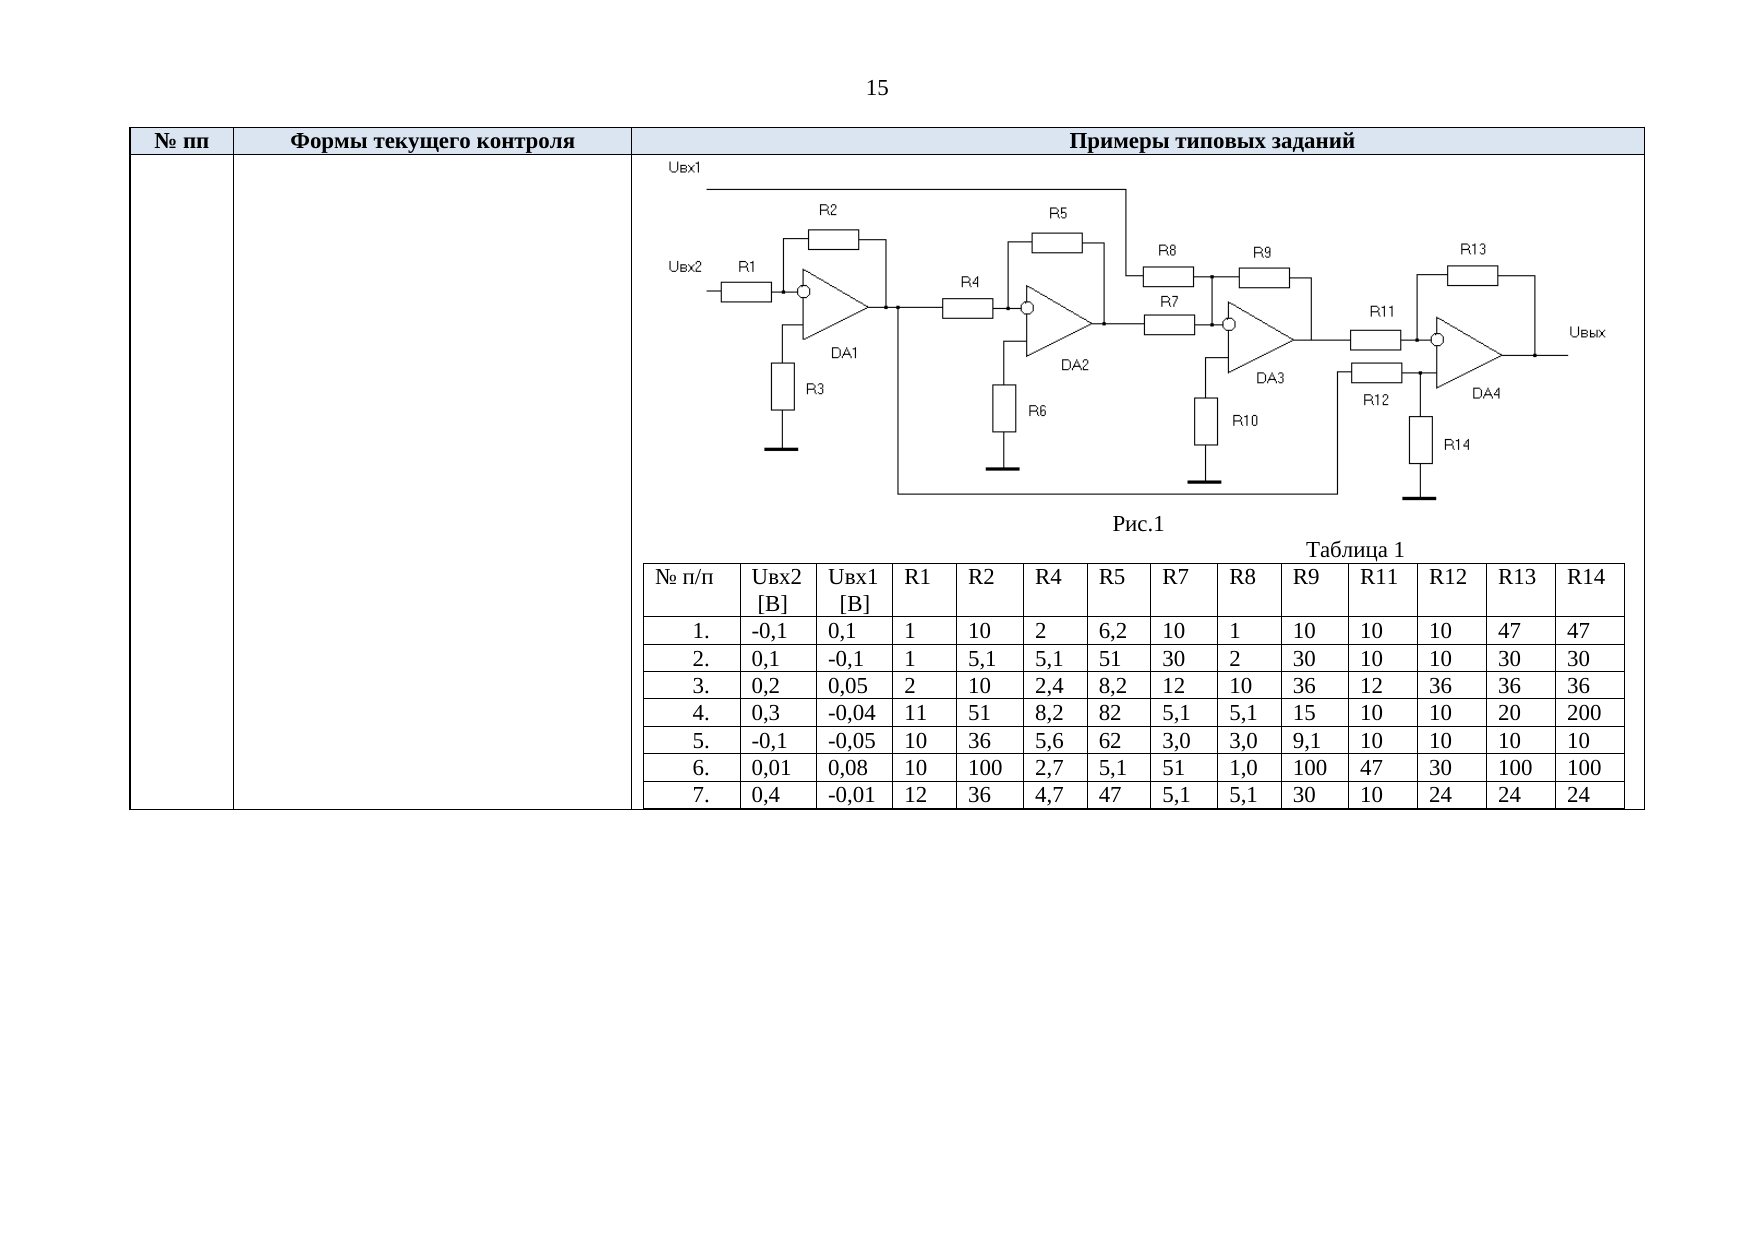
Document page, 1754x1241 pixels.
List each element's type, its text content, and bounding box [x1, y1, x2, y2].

table_cell 2 [131, 155, 233, 809]
picture [651, 155, 1625, 510]
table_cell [632, 155, 1644, 809]
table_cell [234, 155, 631, 809]
table_header Примеры типовых заданий [632, 128, 1644, 154]
table_header № пп [131, 128, 233, 154]
table_header Формы текущего контроля [234, 128, 631, 154]
